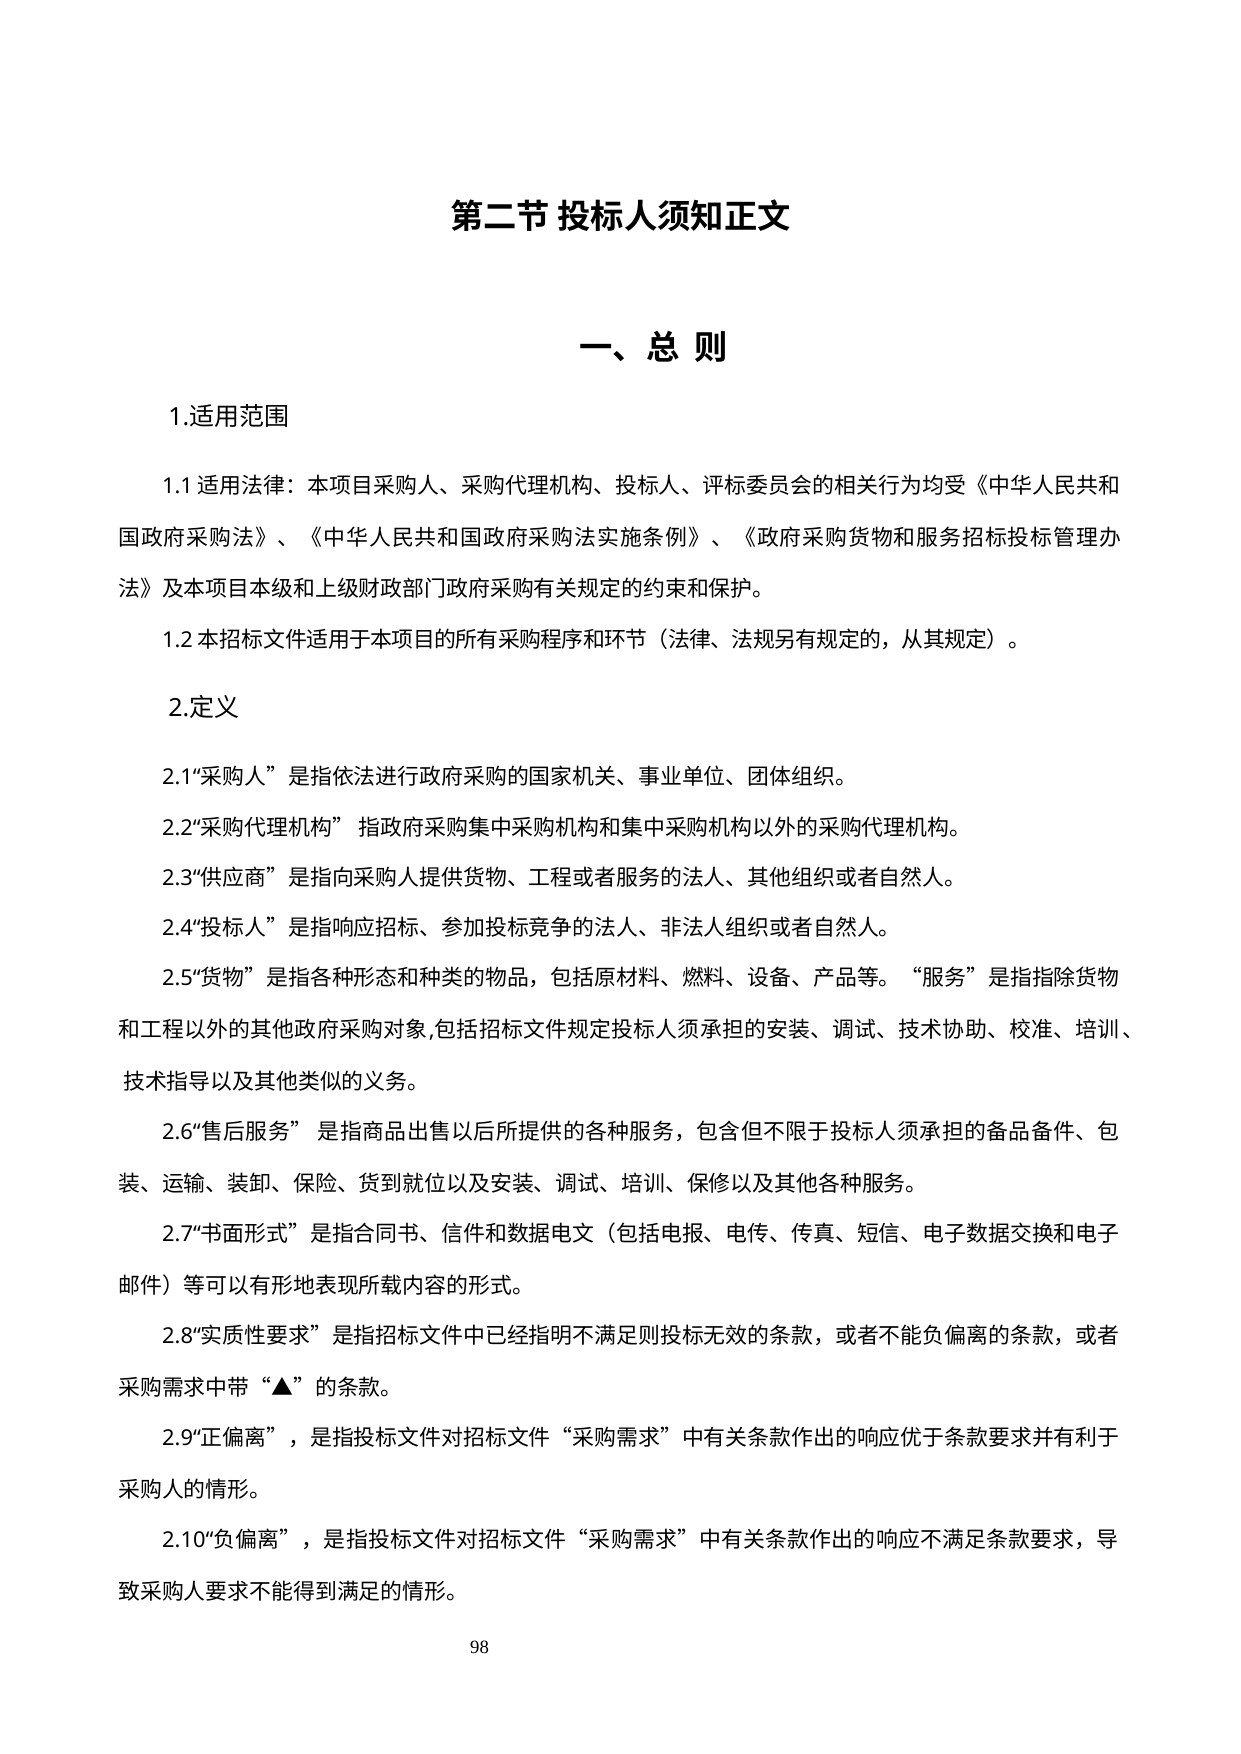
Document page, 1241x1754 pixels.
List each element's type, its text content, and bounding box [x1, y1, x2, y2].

text 1.1适用法律：本项目采购人、采购代理机构、投标人、评标委员会的相关行为均受《中华人民共和国政府采购法》、《中华人民共和国政府采购法实施条例》、《政府采购货物和服务招标投标管理办法》及本项目本级和上级财政部门政府采购有关规定的约束和保护。 [118, 467, 1122, 604]
text 2.3“供应商”是指向采购人提供货物、工程或者服务的法人、其他组织或者自然人。 [118, 858, 1122, 893]
text 1.2本招标文件适用于本项目的所有采购程序和环节（法律、法规另有规定的，从其规定）。 [118, 620, 1122, 655]
text 2.4“投标人”是指响应招标、参加投标竞争的法人、非法人组织或者自然人。 [118, 909, 1122, 943]
text 2.8“实质性要求”是指招标文件中已经指明不满足则投标无效的条款，或者不能负偏离的条款，或者采购需求中带“▲”的条款。 [118, 1317, 1122, 1403]
subtitle 2.6“售后服务” 是指商品出售以后所提供的各种服务，包含但不限于投标人须承担的备品备件、包装、运输、装卸、保险、货到就位以及安装、调试、培训、保修以及其他各种服务。 [118, 1113, 1122, 1199]
text 2.定义 [118, 671, 1122, 740]
text 1.适用范围 [118, 380, 1122, 449]
text 2.1“采购人”是指依法进行政府采购的国家机关、事业单位、团体组织。 [118, 758, 1122, 792]
subtitle 一、总 则 [118, 311, 1122, 380]
text 2.5“货物”是指各种形态和种类的物品，包括原材料、燃料、设备、产品等。“服务”是指指除货物和工程以外的其他政府采购对象,包括招标文件规定投标人须承担的安装、调试、技术协助、校准、培训、 技术指导以及其他类似的义务。 [118, 959, 1122, 1097]
text 2.9“正偏离”，是指投标文件对招标文件“采购需求”中有关条款作出的响应优于条款要求并有利于采购人的情形。 [118, 1419, 1122, 1505]
text 2.2“采购代理机构” 指政府采购集中采购机构和集中采购机构以外的采购代理机构。 [118, 808, 1122, 843]
text 2.10“负偏离”，是指投标文件对招标文件“采购需求”中有关条款作出的响应不满足条款要求，导致采购人要求不能得到满足的情形。 [118, 1521, 1122, 1607]
subtitle 第二节 投标人须知正文 [118, 180, 1122, 249]
text 2.7“书面形式”是指合同书、信件和数据电文（包括电报、电传、传真、短信、电子数据交换和电子邮件）等可以有形地表现所载内容的形式。 [118, 1215, 1122, 1301]
